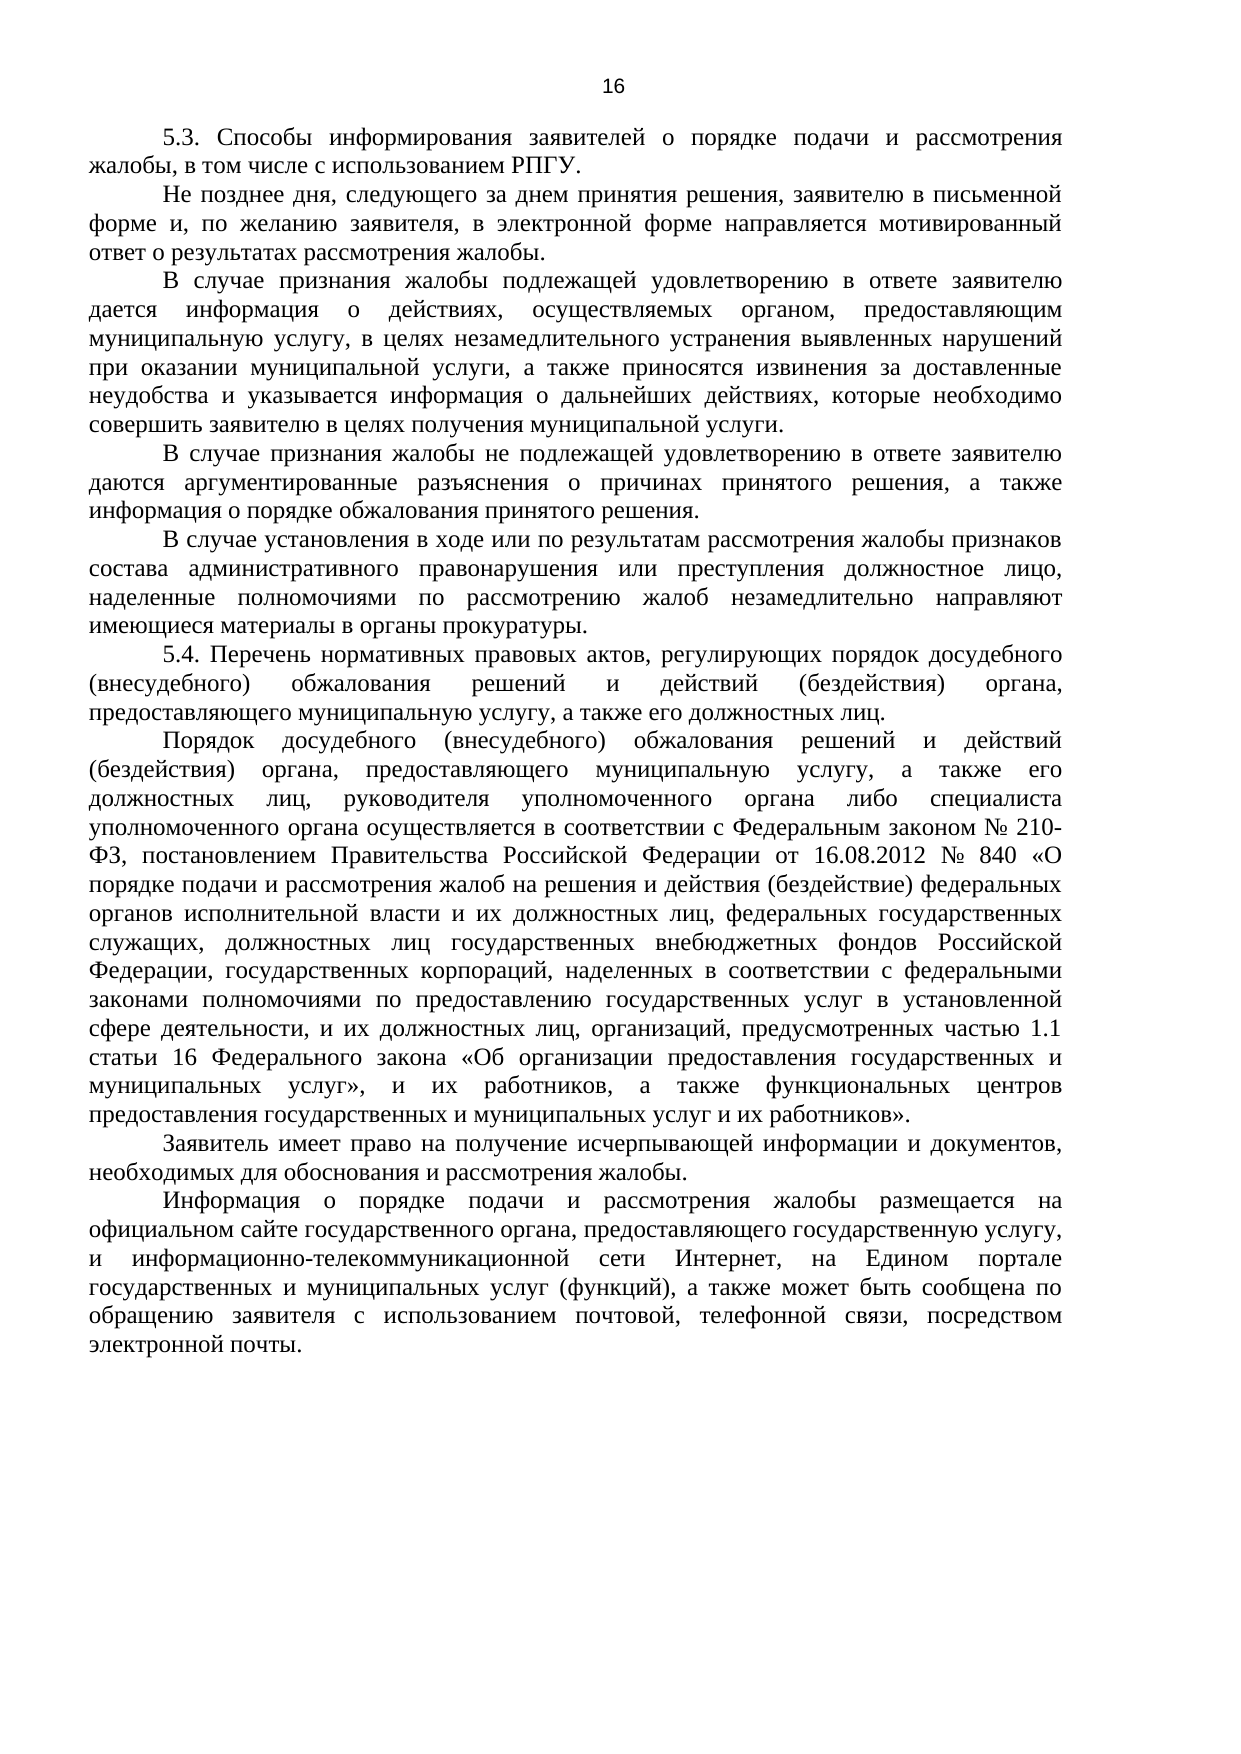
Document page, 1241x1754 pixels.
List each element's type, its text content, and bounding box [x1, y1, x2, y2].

title Заявитель имеет право на получение исчерпывающей информации и документов, необходимых для обоснования и рассмотрения жалобы. [89, 1128, 1063, 1186]
title В случае признания жалобы подлежащей удовлетворению в ответе заявителю дается информация о действиях, осуществляемых органом, предоставляющим муниципальную услугу, в целях незамедлительного устранения выявленных нарушений при оказании муниципальной услуги, а также приносятся извинения за доставленные неудобства и указывается информация о дальнейших действиях, которые необходимо совершить заявителю в целях получения муниципальной услуги. [89, 266, 1063, 438]
title Не позднее дня, следующего за днем принятия решения, заявителю в письменной форме и, по желанию заявителя, в электронной форме направляется мотивированный ответ о результатах рассмотрения жалобы. [89, 179, 1063, 266]
text Информация о порядке подачи и рассмотрения жалобы размещается на официальном сайте государственного органа, предоставляющего государственную услугу, и информационно-телекоммуникационной сети Интернет, на Едином портале государственных и муниципальных услуг (функций), а также может быть сообщена по обращению заявителя с использованием почтовой, телефонной связи, посредством электронной почты. [89, 1186, 1063, 1358]
title В случае признания жалобы не подлежащей удовлетворению в ответе заявителю даются аргументированные разъяснения о причинах принятого решения, а также информация о порядке обжалования принятого решения. [89, 438, 1063, 524]
title В случае установления в ходе или по результатам рассмотрения жалобы признаков состава административного правонарушения или преступления должностное лицо, наделенные полномочиями по рассмотрению жалоб незамедлительно направляют имеющиеся материалы в органы прокуратуры. [89, 524, 1063, 639]
title 5.4. Перечень нормативных правовых актов, регулирующих порядок досудебного (внесудебного) обжалования решений и действий (бездействия) органа, предоставляющего муниципальную услугу, а также его должностных лиц. [89, 639, 1063, 726]
title Порядок досудебного (внесудебного) обжалования решений и действий (бездействия) органа, предоставляющего муниципальную услугу, а также его должностных лиц, руководителя уполномоченного органа либо специалиста уполномоченного органа осуществляется в соответствии с Федеральным законом № 210-ФЗ, постановлением Правительства Российской Федерации от 16.08.2012 № 840 «О порядке подачи и рассмотрения жалоб на решения и действия (бездействие) федеральных органов исполнительной власти и их должностных лиц, федеральных государственных служащих, должностных лиц государственных внебюджетных фондов Российской Федерации, государственных корпораций, наделенных в соответствии с федеральными законами полномочиями по предоставлению государственных услуг в установленной сфере деятельности, и их должностных лиц, организаций, предусмотренных частью 1.1 статьи 16 Федерального закона «Об организации предоставления государственных и муниципальных услуг», и их работников, а также функциональных центров предоставления государственных и муниципальных услуг и их работников». [89, 726, 1063, 1128]
title 5.3. Способы информирования заявителей о порядке подачи и рассмотрения жалобы, в том числе с использованием РПГУ. [89, 122, 1063, 179]
